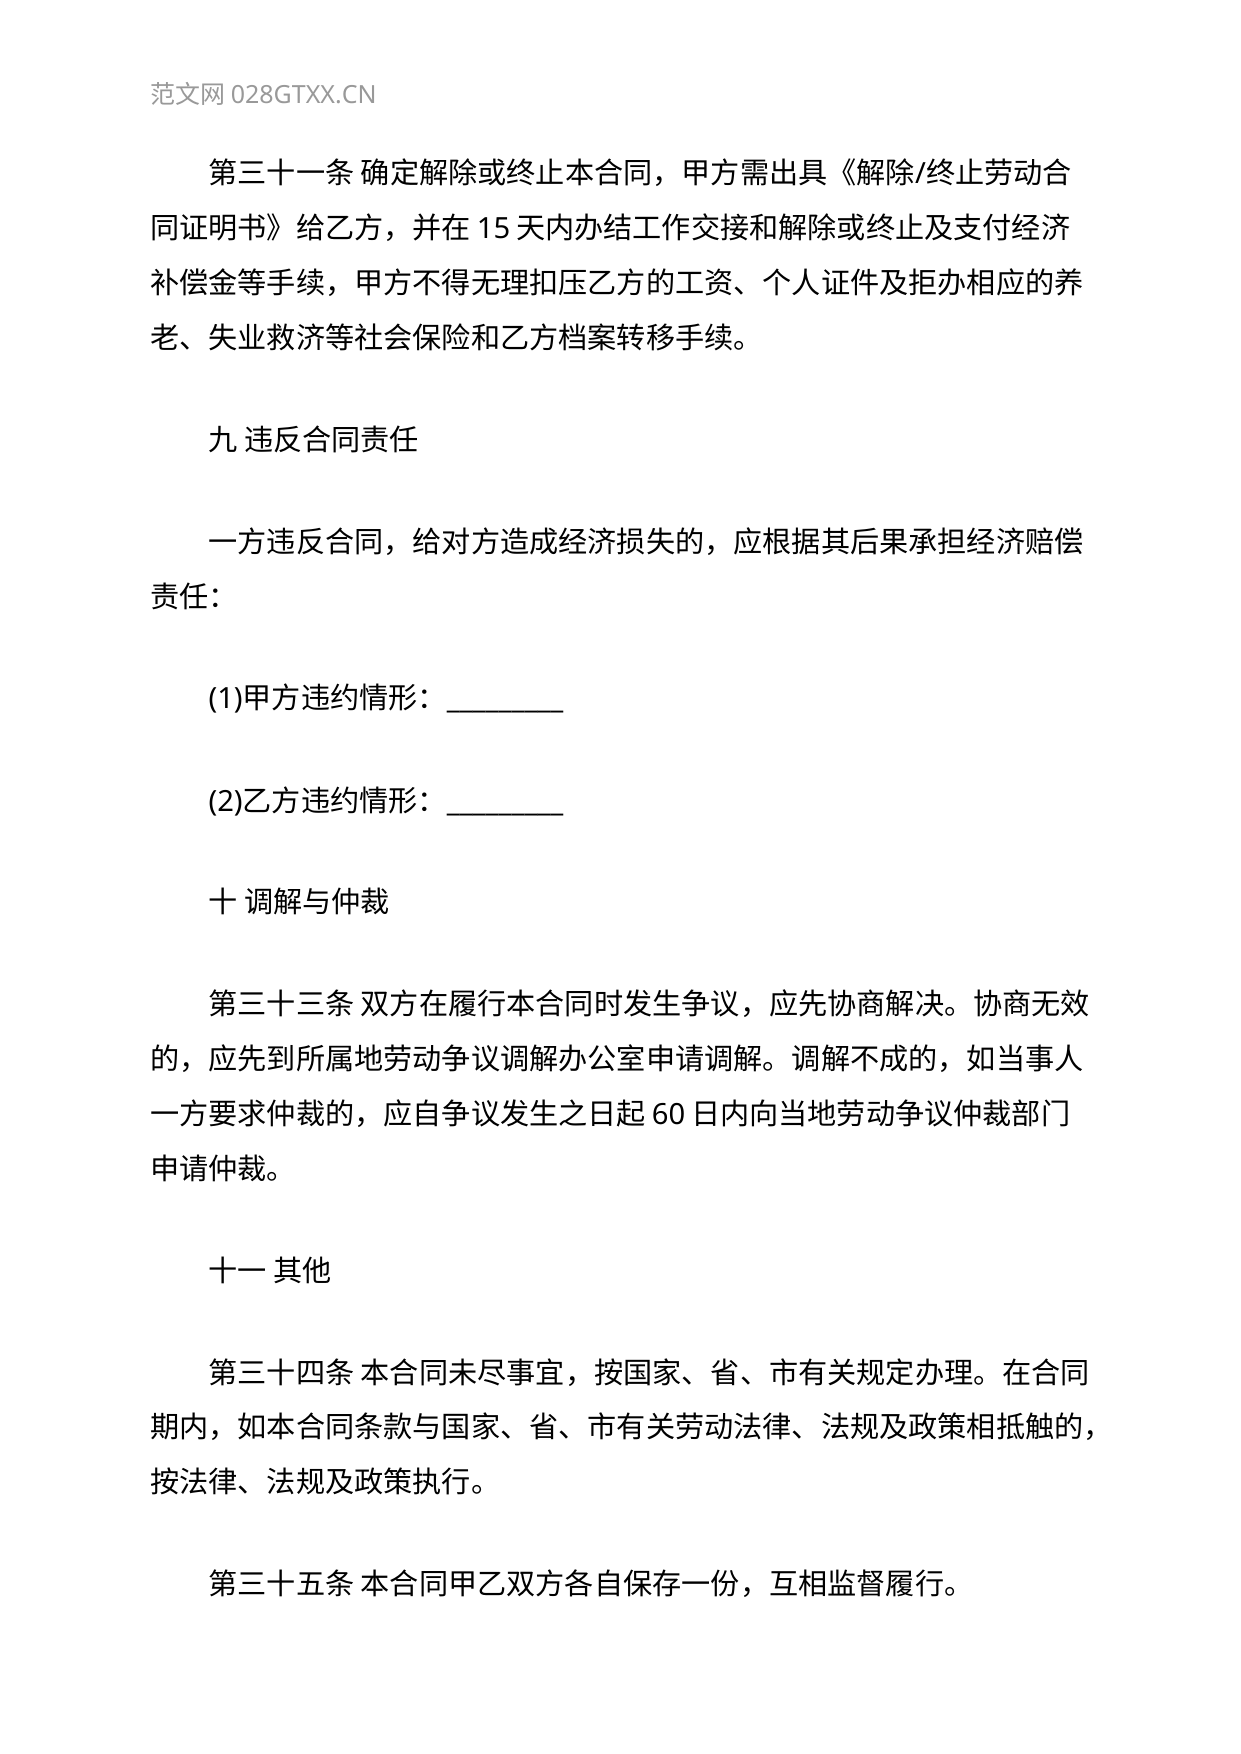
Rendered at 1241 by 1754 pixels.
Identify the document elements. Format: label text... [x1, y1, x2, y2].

text (1)甲方违约情形：_________ [150, 675, 1090, 717]
text (2)乙方违约情形：_________ [150, 777, 1090, 819]
text 九 违反合同责任 [150, 417, 1090, 459]
text 第三十四条 本合同未尽事宜，按国家、省、市有关规定办理。在合同期内，如本合同条款与国家、省、市有关劳动法律、法规及政策相抵触的，按法律、法规及政策执行。 [150, 1349, 1090, 1501]
text 十一 其他 [150, 1247, 1090, 1290]
text 十 调解与仲裁 [150, 879, 1090, 921]
text 第三十五条 本合同甲乙双方各自保存一份，互相监督履行。 [150, 1561, 1090, 1603]
text 第三十一条 确定解除或终止本合同，甲方需出具《解除/终止劳动合同证明书》给乙方，并在15天内办结工作交接和解除或终止及支付经济补偿金等手续，甲方不得无理扣压乙方的工资、个人证件及拒办相应的养老、失业救济等社会保险和乙方档案转移手续。 [150, 150, 1090, 357]
text 一方违反合同，给对方造成经济损失的，应根据其后果承担经济赔偿责任： [150, 518, 1090, 616]
text 第三十三条 双方在履行本合同时发生争议，应先协商解决。协商无效的，应先到所属地劳动争议调解办公室申请调解。调解不成的，如当事人一方要求仲裁的，应自争议发生之日起60日内向当地劳动争议仲裁部门申请仲裁。 [150, 981, 1090, 1188]
